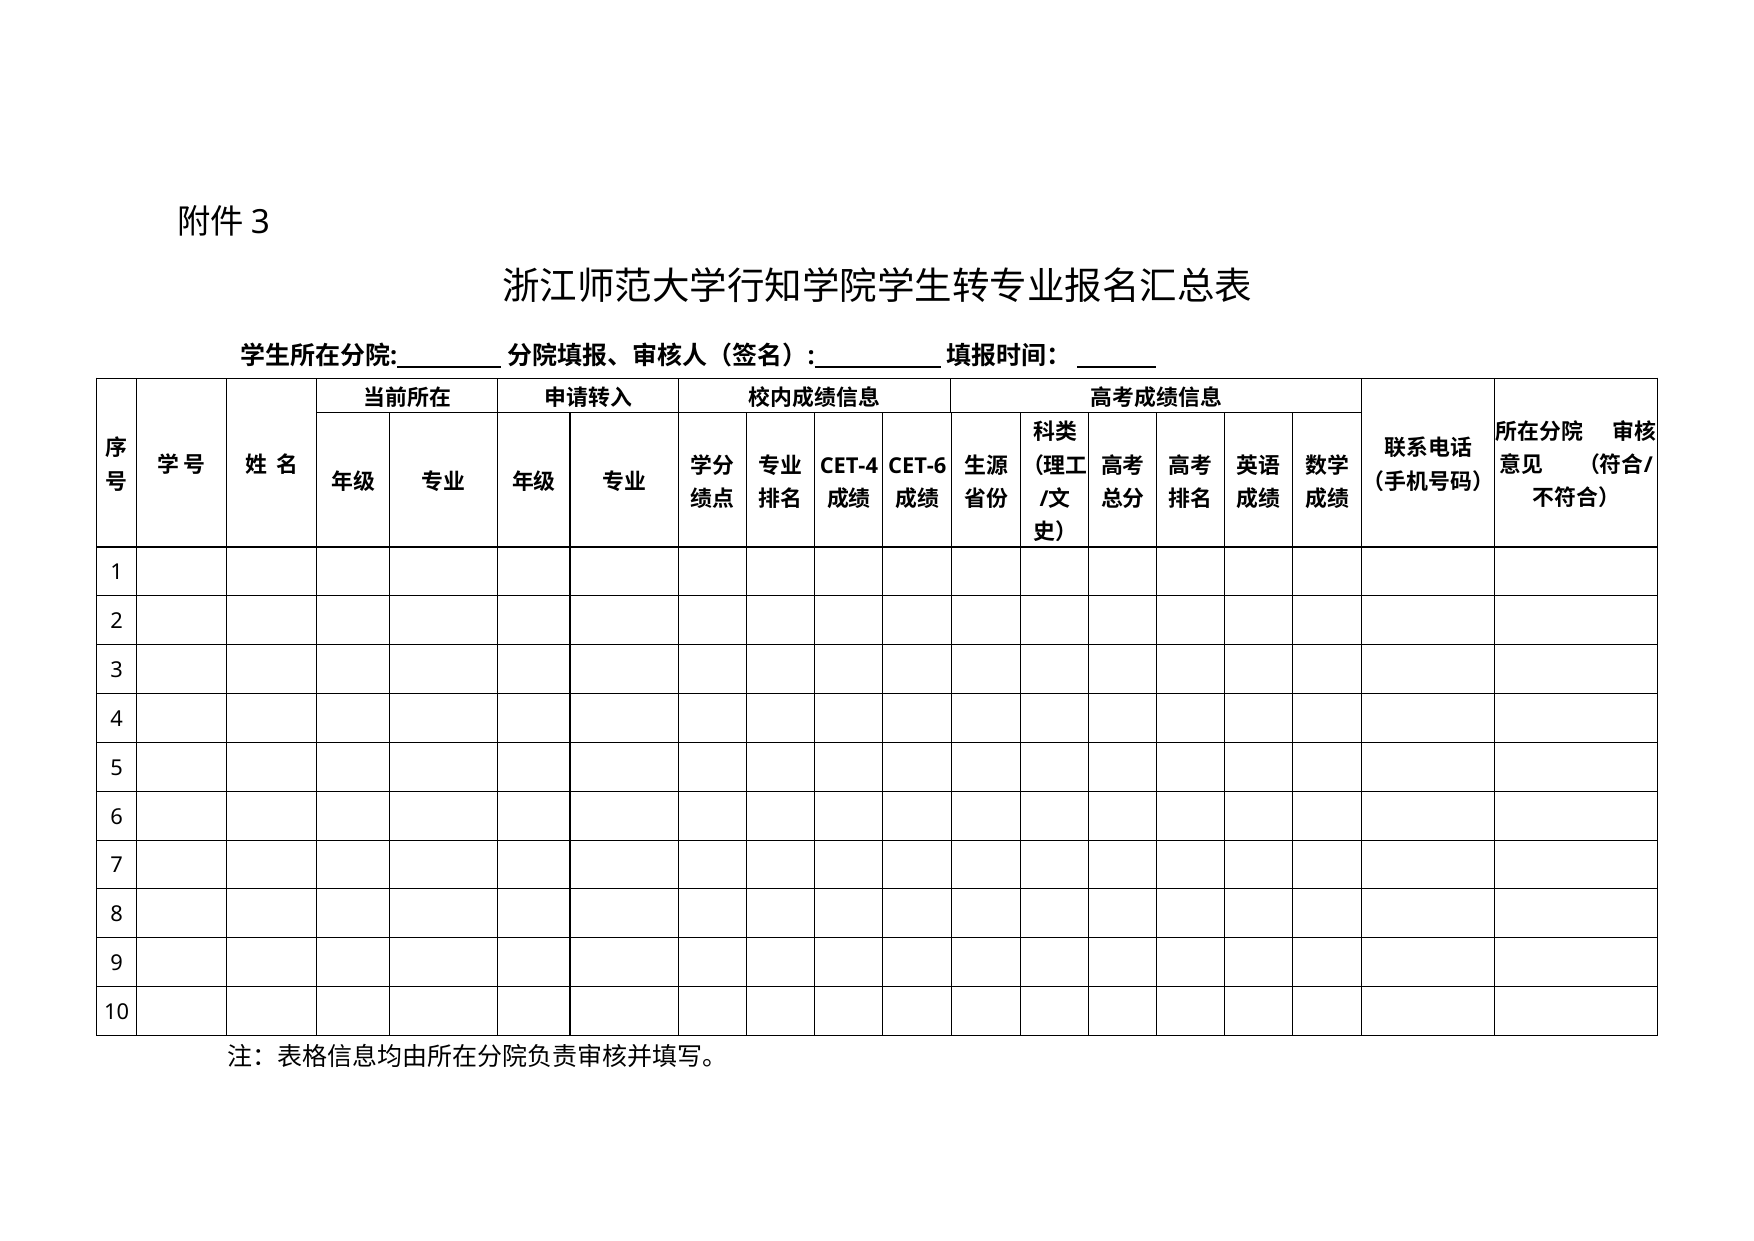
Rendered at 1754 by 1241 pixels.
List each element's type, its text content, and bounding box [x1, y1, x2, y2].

table_cell 10 [97, 987, 136, 1035]
table_cell [1293, 792, 1361, 839]
table_cell [1293, 938, 1361, 986]
table_cell 高考 总分 [1089, 413, 1156, 546]
table_header 高考成绩信息 [951, 379, 1361, 412]
table_cell 科类 （理工/文史） [1021, 413, 1088, 546]
table_cell [815, 694, 882, 742]
table_cell [1225, 889, 1292, 937]
table_cell 年级 [498, 413, 569, 546]
table_cell [1362, 987, 1494, 1035]
table_cell [1225, 694, 1292, 742]
table_cell [1021, 743, 1088, 791]
table_cell [1021, 694, 1088, 742]
text 浙江师范大学行知学院学生转专业报名汇总表 [177, 256, 1577, 310]
table_cell [498, 792, 569, 839]
table_cell [1495, 889, 1657, 937]
table_cell [1362, 548, 1494, 595]
table_cell [317, 792, 389, 839]
table_cell [137, 645, 226, 693]
table_cell [747, 743, 814, 791]
table_cell [883, 938, 951, 986]
table_cell [1225, 645, 1292, 693]
table_cell [1362, 792, 1494, 839]
table_cell [679, 548, 746, 595]
table_cell [317, 987, 389, 1035]
table_cell [815, 792, 882, 839]
table_cell 5 [97, 743, 136, 791]
text 注：表格信息均由所在分院负责审核并填写。 [177, 1036, 1577, 1072]
table_cell [498, 889, 569, 937]
table_cell [815, 596, 882, 644]
table_cell [1362, 841, 1494, 888]
table_cell [1225, 596, 1292, 644]
table_cell 9 [97, 938, 136, 986]
table_cell [1021, 841, 1088, 888]
table_cell [679, 694, 746, 742]
table_cell [883, 694, 951, 742]
table_cell [747, 645, 814, 693]
table_cell [571, 645, 678, 693]
table_header 校内成绩信息 [679, 379, 950, 412]
table_cell [1157, 938, 1224, 986]
table_cell [679, 841, 746, 888]
table_cell [1495, 792, 1657, 839]
table_cell [1495, 596, 1657, 644]
table_cell [1021, 596, 1088, 644]
table_cell [952, 743, 1020, 791]
table_cell [137, 841, 226, 888]
table_cell 2 [97, 596, 136, 644]
table_header 序 号 [97, 379, 136, 546]
table_cell [571, 841, 678, 888]
table_cell [952, 938, 1020, 986]
table_cell [679, 889, 746, 937]
table_cell [227, 841, 316, 888]
table_cell [952, 694, 1020, 742]
table_cell [571, 938, 678, 986]
table_cell [1293, 596, 1361, 644]
table_cell [952, 889, 1020, 937]
table_cell [498, 938, 569, 986]
table_cell 1 [97, 548, 136, 595]
table_cell [747, 548, 814, 595]
table_cell [1157, 841, 1224, 888]
table_cell [815, 889, 882, 937]
table_cell [498, 694, 569, 742]
table_cell [1089, 645, 1156, 693]
table_cell [1495, 841, 1657, 888]
table_cell [1089, 792, 1156, 839]
table_cell 数学 成绩 [1293, 413, 1361, 546]
table_cell 8 [97, 889, 136, 937]
table_cell [1021, 987, 1088, 1035]
table_header 姓 名 [227, 379, 316, 546]
table_cell 专业 [390, 413, 497, 546]
table_cell [679, 987, 746, 1035]
table_cell [317, 889, 389, 937]
table_cell [390, 987, 497, 1035]
table_cell [679, 938, 746, 986]
table_cell [498, 841, 569, 888]
table_cell 7 [97, 841, 136, 888]
table_cell [1225, 987, 1292, 1035]
table_cell [815, 841, 882, 888]
table_cell [883, 889, 951, 937]
table_cell [227, 548, 316, 595]
table_cell 专业 [571, 413, 678, 546]
table_cell [1495, 987, 1657, 1035]
table_cell [1089, 938, 1156, 986]
table_cell [1157, 792, 1224, 839]
table_cell [1021, 889, 1088, 937]
table_cell [227, 792, 316, 839]
table_cell 年级 [317, 413, 389, 546]
table_cell [137, 694, 226, 742]
table_cell [815, 743, 882, 791]
table_cell [137, 548, 226, 595]
table_cell CET-6 成绩 [883, 413, 951, 546]
table_cell [571, 987, 678, 1035]
table_cell [815, 938, 882, 986]
table_cell [679, 792, 746, 839]
table_cell [390, 841, 497, 888]
table_cell [1021, 645, 1088, 693]
table_cell [390, 743, 497, 791]
table_cell [1089, 841, 1156, 888]
table_cell 专业 排名 [747, 413, 814, 546]
table_cell [1089, 987, 1156, 1035]
table_cell [317, 596, 389, 644]
table_cell [227, 938, 316, 986]
table_cell [883, 792, 951, 839]
table_cell [1362, 596, 1494, 644]
table_cell [390, 792, 497, 839]
table_cell [317, 694, 389, 742]
table_cell [952, 645, 1020, 693]
table_cell [815, 987, 882, 1035]
table_cell [815, 548, 882, 595]
table_cell [571, 548, 678, 595]
table_cell [952, 987, 1020, 1035]
table_cell [1089, 743, 1156, 791]
table_cell [571, 889, 678, 937]
table_cell [317, 841, 389, 888]
table_cell [498, 987, 569, 1035]
table_cell [883, 548, 951, 595]
table_cell 4 [97, 694, 136, 742]
table_cell [1362, 938, 1494, 986]
table_cell [883, 743, 951, 791]
table_cell [747, 694, 814, 742]
table_cell [571, 743, 678, 791]
table_cell [952, 596, 1020, 644]
table_cell [883, 987, 951, 1035]
table_cell [1225, 743, 1292, 791]
table_cell [498, 645, 569, 693]
table_header 申请转入 [498, 379, 678, 412]
table_cell [1293, 645, 1361, 693]
table_cell [137, 889, 226, 937]
table_cell [747, 889, 814, 937]
table_cell [1225, 938, 1292, 986]
table_cell [390, 645, 497, 693]
table_cell [1157, 596, 1224, 644]
table_cell [1021, 938, 1088, 986]
table_cell [1495, 645, 1657, 693]
table_cell [1157, 645, 1224, 693]
table_cell [1157, 889, 1224, 937]
table_cell [137, 596, 226, 644]
table_cell [317, 743, 389, 791]
table_cell 英语 成绩 [1225, 413, 1292, 546]
table_cell [1495, 694, 1657, 742]
table_cell [1157, 694, 1224, 742]
table_cell [498, 596, 569, 644]
table_cell [952, 548, 1020, 595]
table_cell [1495, 548, 1657, 595]
table_cell [390, 889, 497, 937]
table_cell [815, 645, 882, 693]
table_cell [679, 596, 746, 644]
table_header 当前所在 [317, 379, 497, 412]
table_cell [1089, 548, 1156, 595]
table_cell 6 [97, 792, 136, 839]
table_cell [227, 743, 316, 791]
table_cell [1157, 548, 1224, 595]
table_cell [498, 548, 569, 595]
table_cell [571, 792, 678, 839]
table_header 联系电话 （手机号码） [1362, 379, 1494, 546]
table_header 所在分院 审核意见 （符合/不符合） [1495, 379, 1657, 546]
table_cell [883, 596, 951, 644]
table_cell [1293, 694, 1361, 742]
table_cell [390, 938, 497, 986]
table_cell 高考 排名 [1157, 413, 1224, 546]
table_cell [227, 596, 316, 644]
table_cell [1362, 743, 1494, 791]
table_cell [1293, 889, 1361, 937]
table_cell [1495, 743, 1657, 791]
table_cell [883, 841, 951, 888]
table_cell [317, 938, 389, 986]
table_cell [317, 548, 389, 595]
table_cell [390, 596, 497, 644]
table_cell CET-4 成绩 [815, 413, 882, 546]
table_cell [137, 792, 226, 839]
table_cell [1021, 548, 1088, 595]
table_cell [1157, 743, 1224, 791]
table_cell [571, 694, 678, 742]
table_cell [747, 596, 814, 644]
table_cell 3 [97, 645, 136, 693]
table_cell [1293, 841, 1361, 888]
table_cell [1089, 694, 1156, 742]
table_cell [1495, 938, 1657, 986]
table_cell [1362, 645, 1494, 693]
table_cell [952, 792, 1020, 839]
table_cell [317, 645, 389, 693]
table_cell [1362, 889, 1494, 937]
table_cell [571, 596, 678, 644]
table_cell [1293, 548, 1361, 595]
table_cell [1089, 596, 1156, 644]
table_cell [679, 743, 746, 791]
table_cell [952, 841, 1020, 888]
table_cell [747, 938, 814, 986]
table_cell [227, 694, 316, 742]
table_cell [747, 987, 814, 1035]
table_cell [679, 645, 746, 693]
table_cell 学分 绩点 [679, 413, 746, 546]
table_cell [1089, 889, 1156, 937]
table_cell [747, 792, 814, 839]
table_cell [227, 889, 316, 937]
table_cell [137, 987, 226, 1035]
table_cell [1293, 743, 1361, 791]
table_cell [1021, 792, 1088, 839]
table_cell [498, 743, 569, 791]
table_cell [1225, 548, 1292, 595]
table_cell [1225, 841, 1292, 888]
table_cell [1362, 694, 1494, 742]
table_cell [137, 938, 226, 986]
table_cell 生源 省份 [952, 413, 1020, 546]
table_cell [390, 694, 497, 742]
table_cell [137, 743, 226, 791]
table_cell [883, 645, 951, 693]
text 学生所在分院: 分院填报、审核人（签名）: 填报时间： [177, 335, 1577, 371]
table_cell [747, 841, 814, 888]
table_header 学 号 [137, 379, 226, 546]
table_cell [227, 987, 316, 1035]
table_cell [1293, 987, 1361, 1035]
table_cell [1225, 792, 1292, 839]
table_cell [1157, 987, 1224, 1035]
table_cell [390, 548, 497, 595]
text 附件3 [177, 195, 1577, 243]
table_cell [227, 645, 316, 693]
